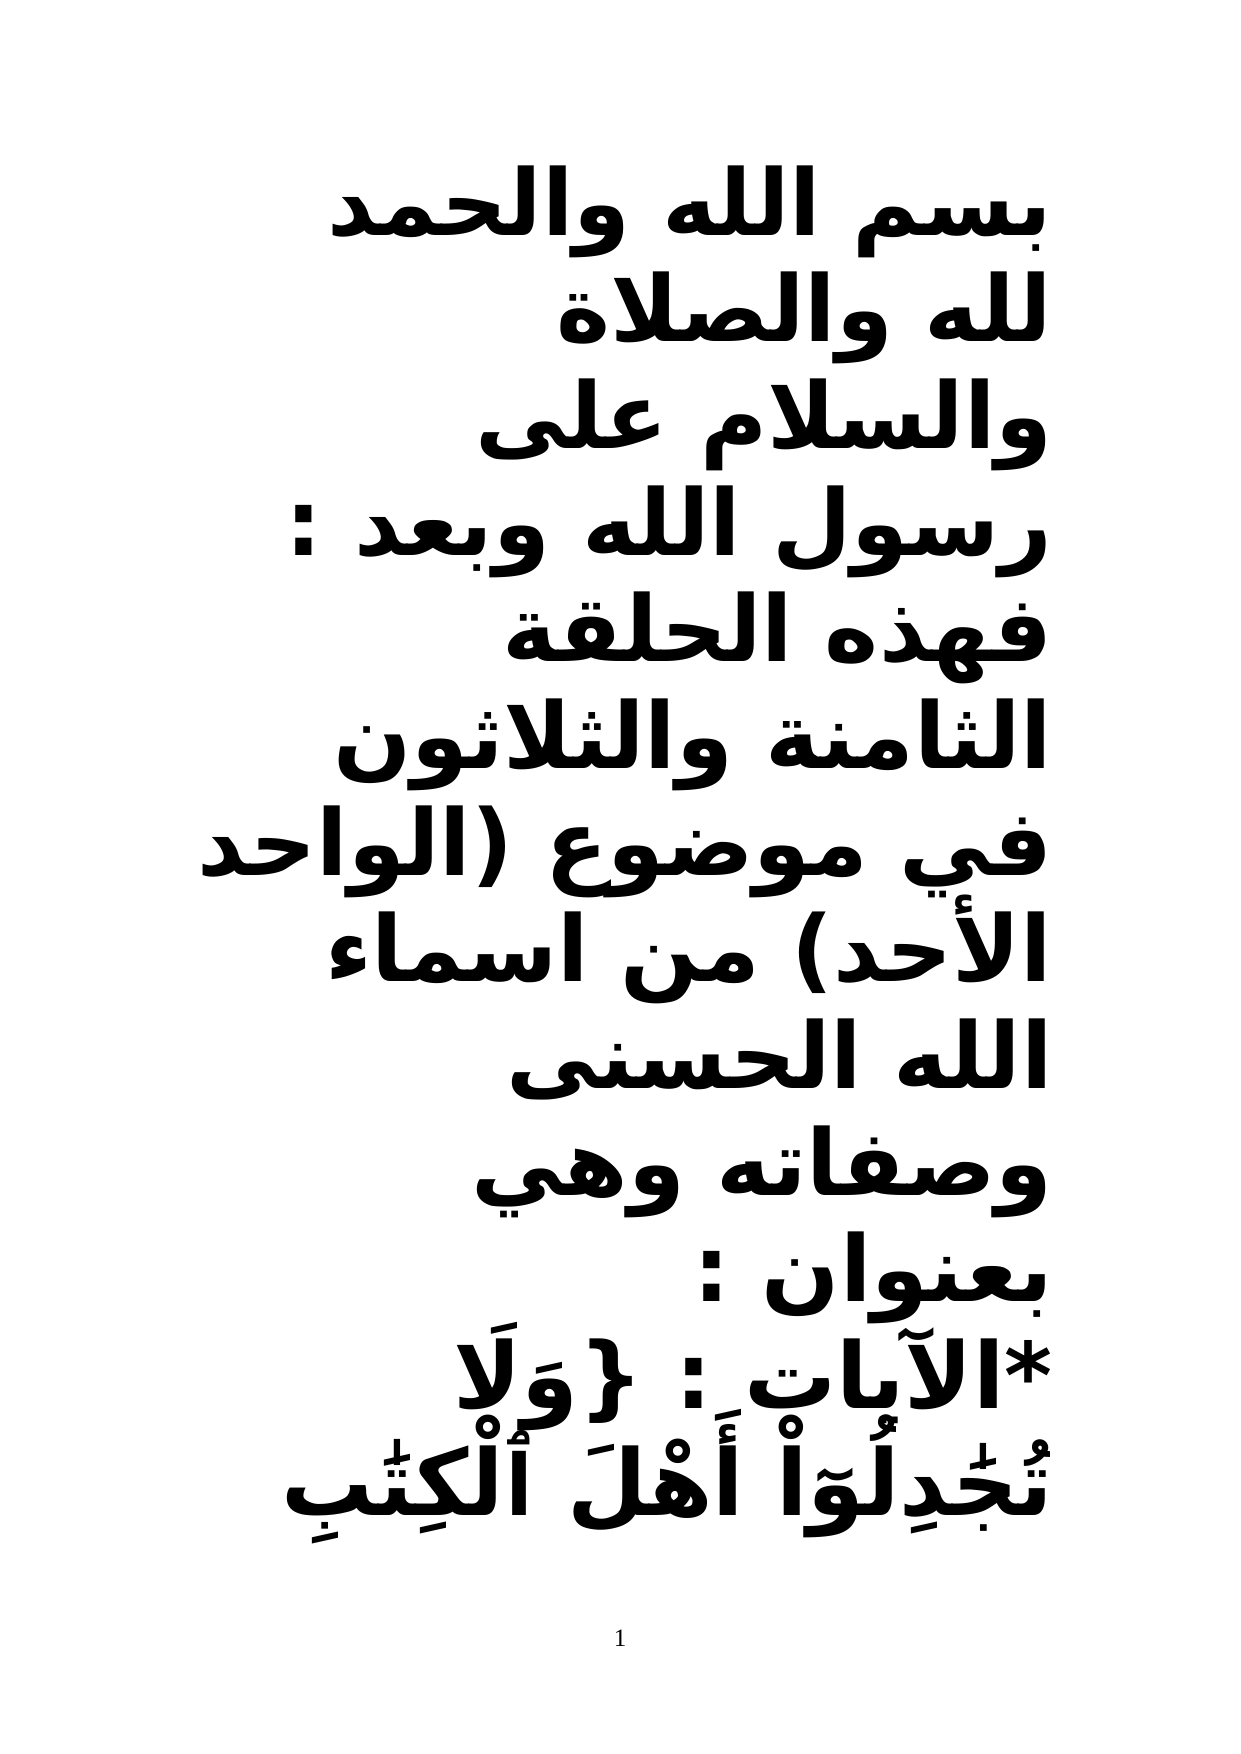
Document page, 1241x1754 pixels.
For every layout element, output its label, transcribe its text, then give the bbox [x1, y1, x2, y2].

text فهذه الحلقة الثامنة والثلاثون في موضوع (الواحد الأحد) من اسماء الله الحسنى وصفاته وهي بعنوان : [187, 577, 1053, 1323]
text بسم الله والحمد لله والصلاة والسلام على رسول الله وبعد : [187, 150, 1053, 577]
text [187, 1323, 1053, 1537]
